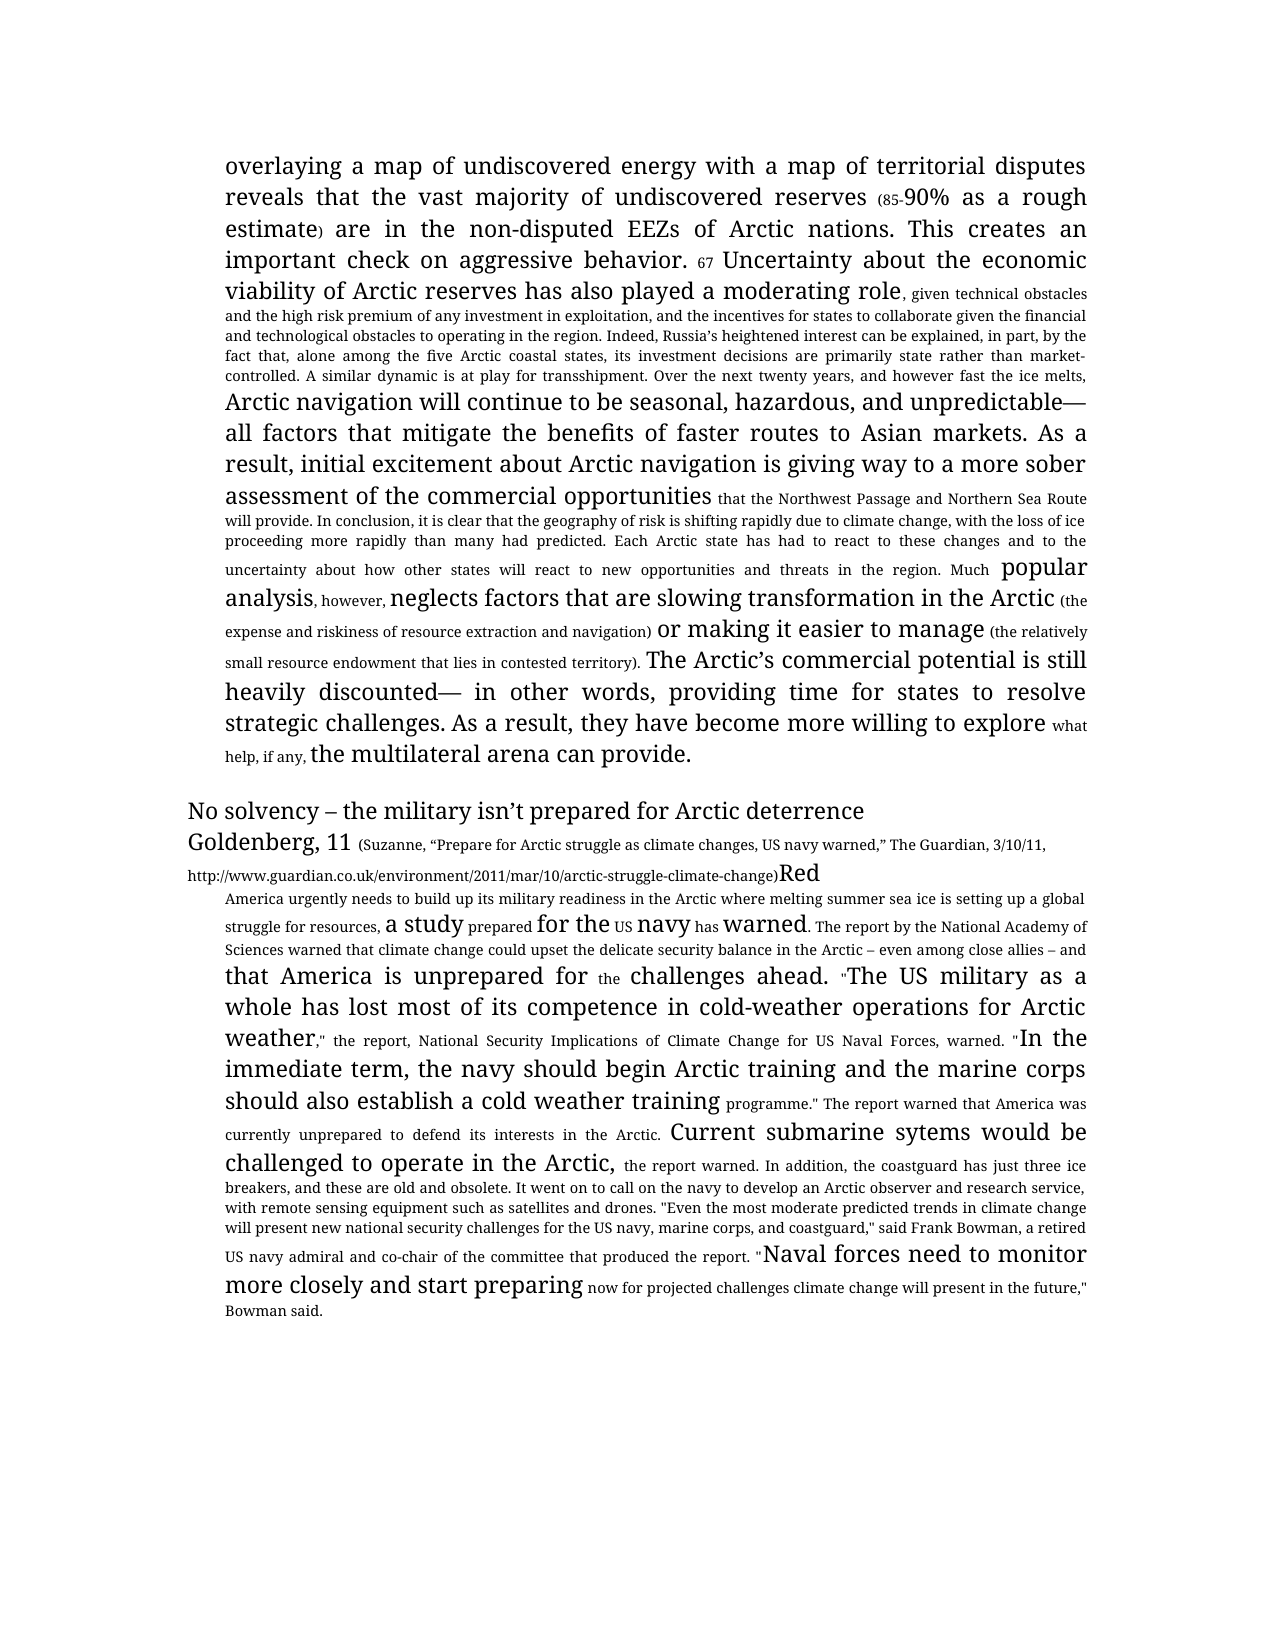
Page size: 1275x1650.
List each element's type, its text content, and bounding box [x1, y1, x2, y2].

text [225, 150, 1087, 769]
text Goldenberg, 11 (Suzanne, “Prepare for Arctic struggle as climate changes, US navy warned,” The Guardian, 3/10/11, http://www.guardian.co.uk/environment/2011/mar/10/arctic-struggle-climate-change)Red [187, 826, 1087, 888]
text No solvency – the military isn’t prepared for Arctic deterrence [187, 795, 1087, 826]
text America urgently needs to build up its military readiness in the Arctic where melting summer sea ice is setting up a global struggle for resources, a study prepared for the US navy has warned. The report by the National Academy of Sciences warned that climate change could upset the delicate security balance in the Arctic – even among close allies – and that America is unprepared for the challenges ahead. "The US military as a whole has lost most of its competence in cold-weather operations for Arctic weather," the report, National Security Implications of Climate Change for US Naval Forces, warned. "In the immediate term, the navy should begin Arctic training and the marine corps should also establish a cold weather training programme." The report warned that America was currently unprepared to defend its interests in the Arctic. Current submarine sytems would be challenged to operate in the Arctic, the report warned. In addition, the coastguard has just three ice breakers, and these are old and obsolete. It went on to call on the navy to develop an Arctic observer and research service, with remote sensing equipment such as satellites and drones. "Even the most moderate predicted trends in climate change will present new national security challenges for the US navy, marine corps, and coastguard," said Frank Bowman, a retired US navy admiral and co-chair of the committee that produced the report. "Naval forces need to monitor more closely and start preparing now for projected challenges climate change will present in the future," Bowman said. [225, 888, 1087, 1320]
